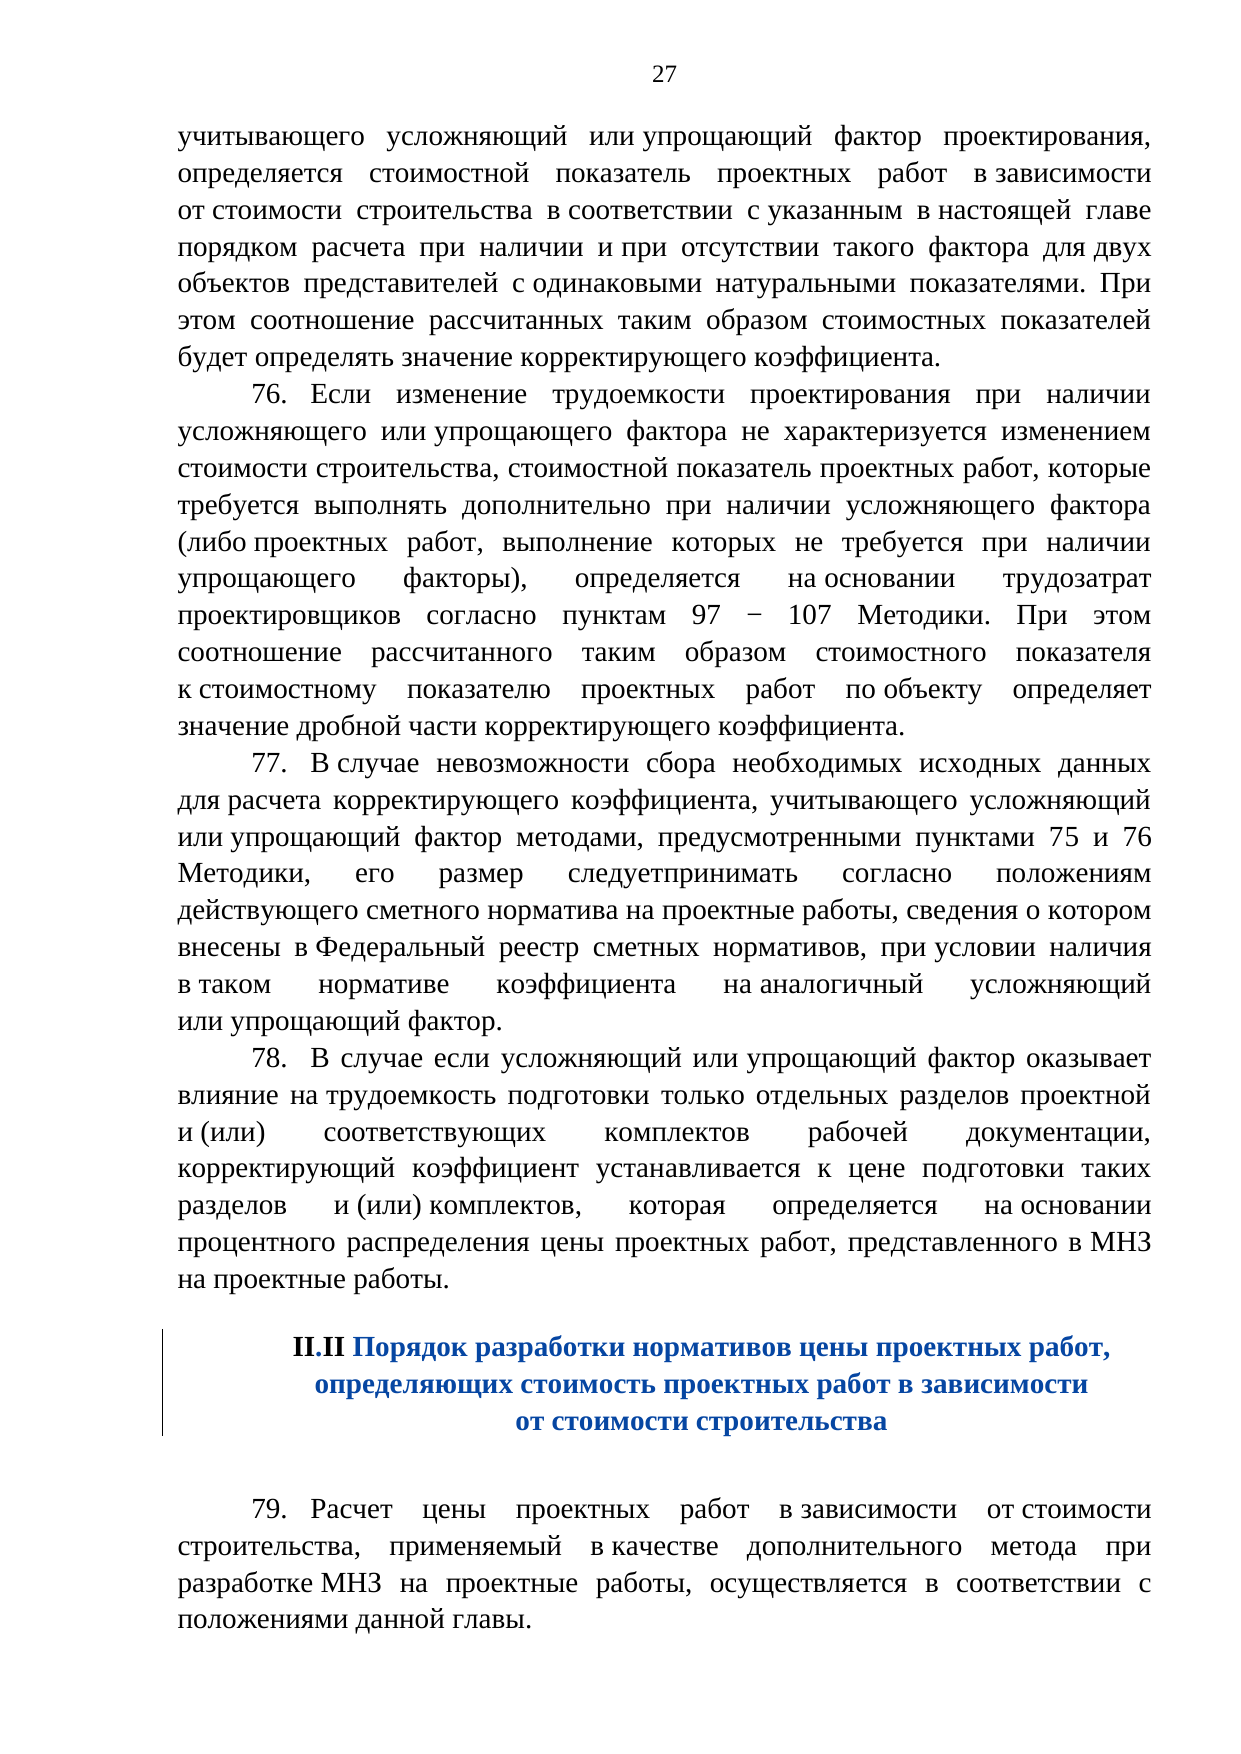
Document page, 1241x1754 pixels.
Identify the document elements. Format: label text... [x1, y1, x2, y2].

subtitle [177, 118, 1152, 373]
subtitle В случае невозможности сбора необходимых исходных данных для расчета корректирующего коэффициента, учитывающего усложняющий или упрощающий фактор методами, предусмотренными пунктами 75 и 76 Методики, его размер следуетпринимать согласно положениям действующего сметного норматива на проектные работы, сведения о котором внесены в Федеральный реестр сметных нормативов, при условии наличия в таком нормативе коэффициента на аналогичный усложняющий или упрощающий фактор. [177, 745, 1152, 1037]
subtitle Если изменение трудоемкости проектирования при наличии усложняющего или упрощающего фактора не характеризуется изменением стоимости строительства, стоимостной показатель проектных работ, которые требуется выполнять дополнительно при наличии усложняющего фактора (либо проектных работ, выполнение которых не требуется при наличии упрощающего факторы), определяется на основании трудозатрат проектировщиков согласно пунктам 97 − 107 Методики. При этом соотношение рассчитанного таким образом стоимостного показателя к стоимостному показателю проектных работ по объекту определяет значение дробной части корректирующего коэффициента. [177, 376, 1152, 742]
subtitle Расчет цены проектных работ в зависимости от стоимости строительства, применяемый в качестве дополнительного метода при разработке МНЗ на проектные работы, осуществляется в соответствии с положениями данной главы. [177, 1491, 1152, 1635]
subtitle В случае если усложняющий или упрощающий фактор оказывает влияние на трудоемкость подготовки только отдельных разделов проектной и (или) соответствующих комплектов рабочей документации, корректирующий коэффициент устанавливается к цене подготовки таких разделов и (или) комплектов, которая определяется на основании процентного распределения цены проектных работ, представленного в МНЗ на проектные работы. [177, 1040, 1152, 1295]
subtitle II.II Порядок разработки нормативов цены проектных работ, определяющих стоимость проектных работ в зависимости от стоимости строительства [251, 1329, 1152, 1436]
